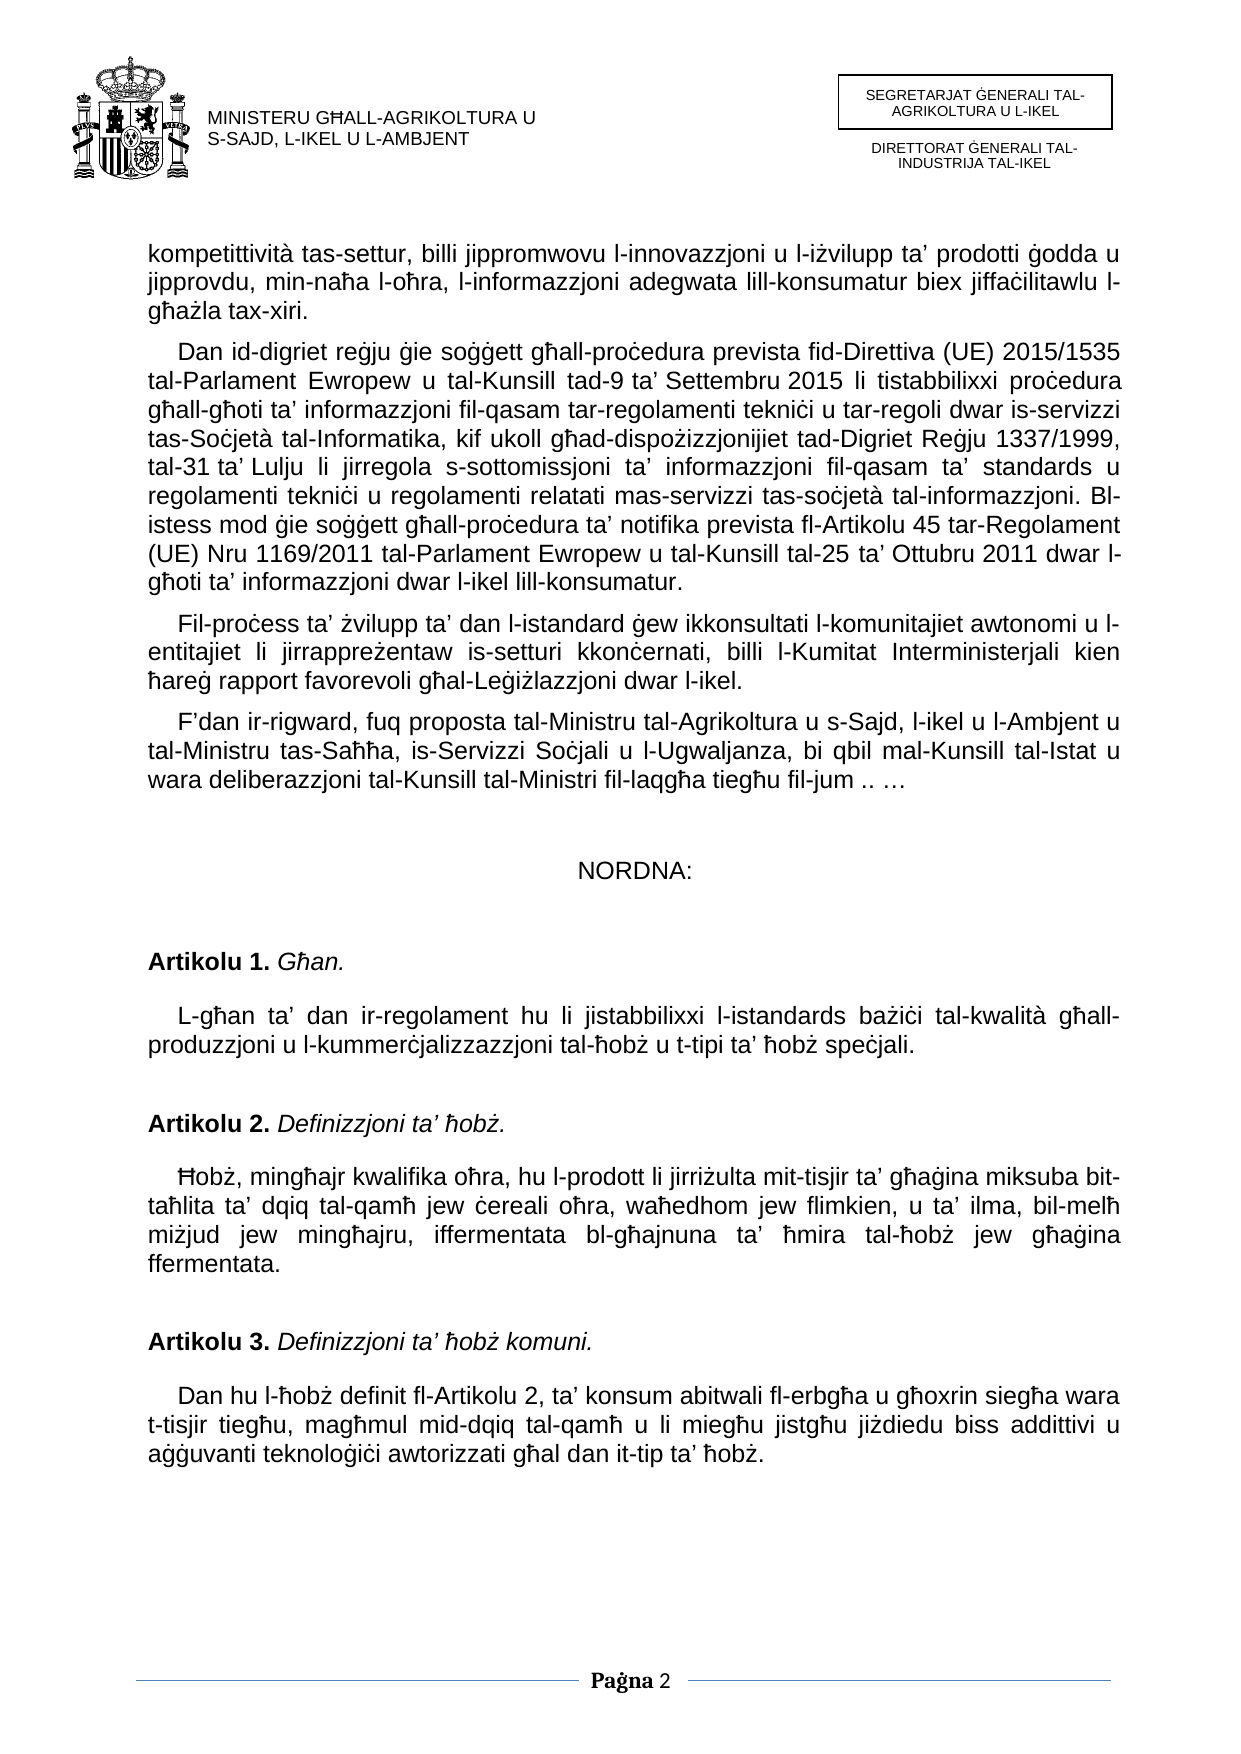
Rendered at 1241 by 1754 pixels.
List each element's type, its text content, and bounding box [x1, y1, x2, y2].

text Artikolu 1. Għan. [148, 947, 1122, 976]
text Dan hu l-ħobż definit fl-Artikolu 2, ta’ konsum abitwali fl-erbgħa u għoxrin siegħa wara t-tisjir tiegħu, magħmul mid-dqiq tal-qamħ u li miegħu jistgħu jiżdiedu biss addittivi u aġġuvanti teknoloġiċi awtorizzati għal dan it-tip ta’ ħobż. [148, 1381, 1122, 1467]
text Artikolu 3. Definizzjoni ta’ ħobż komuni. [148, 1327, 1122, 1356]
text NORDNA: [148, 856, 1122, 885]
text Fil-proċess ta’ żvilupp ta’ dan l-istandard ġew ikkonsultati l-komunitajiet awtonomi u l-entitajiet li jirrappreżentaw is-setturi kkonċernati, billi l-Kumitat Interministerjali kien ħareġ rapport favorevoli għal-Leġiżlazzjoni dwar l-ikel. [148, 609, 1122, 695]
text L-għan ta’ dan ir-regolament hu li jistabbilixxi l-istandards bażiċi tal-kwalità għall-produzzjoni u l-kummerċjalizzazzjoni tal-ħobż u t-tipi ta’ ħobż speċjali. [148, 1001, 1122, 1059]
text Dan id-digriet reġju ġie soġġett għall-proċedura prevista fid-Direttiva (UE) 2015/1535 tal-Parlament Ewropew u tal-Kunsill tad-9 ta’ Settembru 2015 li tistabbilixxi proċedura għall-għoti ta’ informazzjoni fil-qasam tar-regolamenti tekniċi u tar-regoli dwar is-servizzi tas-Soċjetà tal-Informatika, kif ukoll għad-dispożizzjonijiet tad-Digriet Reġju 1337/1999, tal-31 ta’ Lulju li jirregola s-sottomissjoni ta’ informazzjoni fil-qasam ta’ standards u regolamenti tekniċi u regolamenti relatati mas-servizzi tas-soċjetà tal-informazzjoni. Bl-istess mod ġie soġġett għall-proċedura ta’ notifika prevista fl-Artikolu 45 tar-Regolament (UE) Nru 1169/2011 tal-Parlament Ewropew u tal-Kunsill tal-25 ta’ Ottubru 2011 dwar l-għoti ta’ informazzjoni dwar l-ikel lill-konsumatur. [148, 337, 1122, 596]
text Artikolu 2. Definizzjoni ta’ ħobż. [148, 1109, 1122, 1137]
text Ħobż, mingħajr kwalifika oħra, hu l-prodott li jirriżulta mit-tisjir ta’ għaġina miksuba bit-taħlita ta’ dqiq tal-qamħ jew ċereali oħra, waħedhom jew flimkien, u ta’ ilma, bil-melħ miżjud jew mingħajru, iffermentata bl-għajnuna ta’ ħmira tal-ħobż jew għaġina ffermentata. [148, 1162, 1122, 1277]
text F’dan ir-rigward, fuq proposta tal-Ministru tal-Agrikoltura u s-Sajd, l-ikel u l-Ambjent u tal-Ministru tas-Saħħa, is-Servizzi Soċjali u l-Ugwaljanza, bi qbil mal-Kunsill tal-Istat u wara deliberazzjoni tal-Kunsill tal-Ministri fil-laqgħa tiegħu fil-jum .. … [148, 707, 1122, 794]
picture [53, 49, 204, 200]
